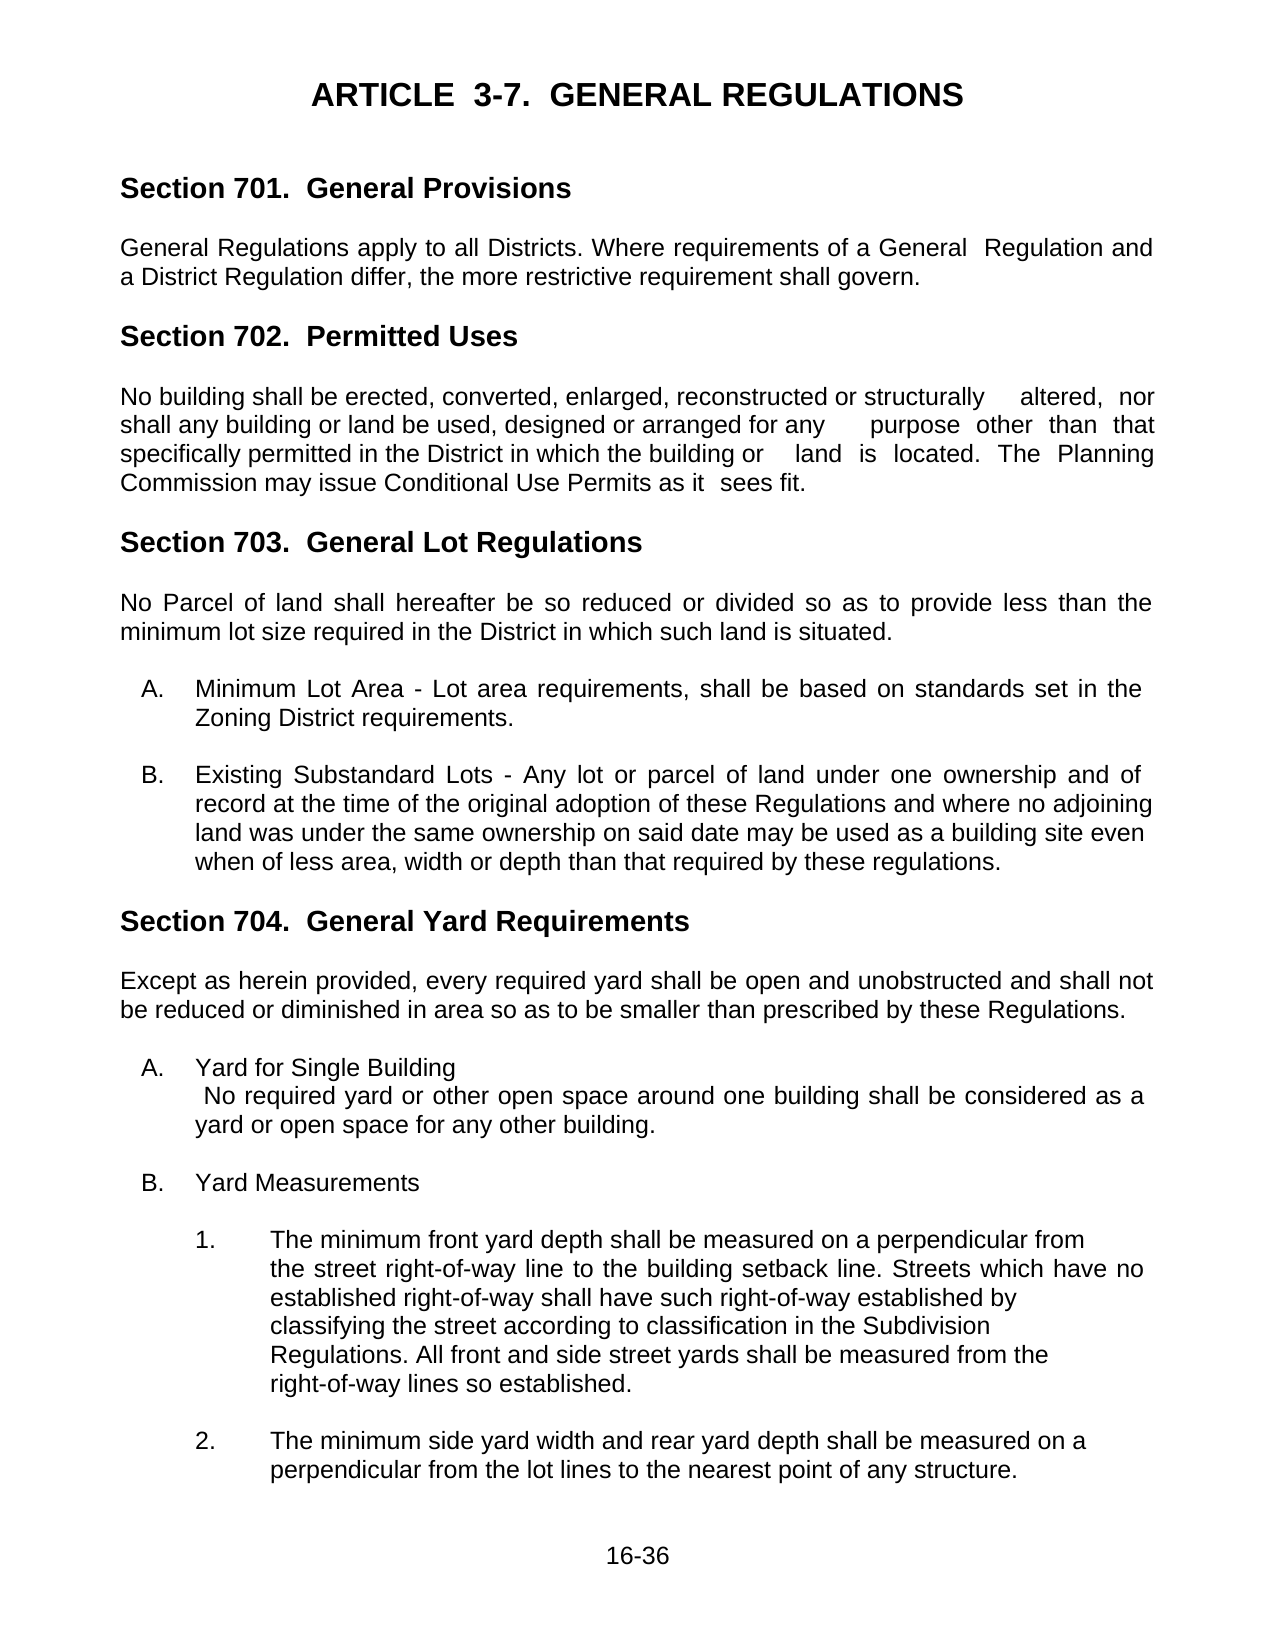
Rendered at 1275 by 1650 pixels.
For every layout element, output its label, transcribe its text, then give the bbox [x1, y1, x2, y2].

text Section 702. Permitted Uses [120, 319, 1155, 353]
text ARTICLE 3-7. GENERAL REGULATIONS [120, 75, 1155, 113]
text No required yard or other open space around one building shall be considered as a yard or open space for any other building. [120, 1081, 1155, 1139]
text B. Existing Substandard Lots - Any lot or parcel of land under one ownership and of record at the time of the original adoption of these Regulations and where no adjoining land was under the same ownership on said date may be used as a building site even when of less area, width or depth than that required by these regulations. [120, 760, 1155, 875]
text Section 704. General Yard Requirements [120, 904, 1155, 938]
text B. Yard Measurements [120, 1168, 1155, 1196]
text 16-36 [120, 1541, 1155, 1570]
text No building shall be erected, converted, enlarged, reconstructed or structurally altered, nor shall any building or land be used, designed or arranged for any purpose other than that specifically permitted in the District in which the building or land is located. The Planning Commission may issue Conditional Use Permits as it sees fit. [120, 382, 1155, 497]
text General Regulations apply to all Districts. Where requirements of a General Regulation and a District Regulation differ, the more restrictive requirement shall govern. [120, 233, 1155, 291]
text 1. The minimum front yard depth shall be measured on a perpendicular from the street right-of-way line to the building setback line. Streets which have no established right-of-way shall have such right-of-way established by classifying the street according to classification in the Subdivision Regulations. All front and side street yards shall be measured from the right-of-way lines so established. [120, 1225, 1155, 1398]
text Except as herein provided, every required yard shall be open and unobstructed and shall not be reduced or diminished in area so as to be smaller than prescribed by these Regulations. [120, 966, 1155, 1024]
text A. Minimum Lot Area - Lot area requirements, shall be based on standards set in the Zoning District requirements. [120, 674, 1155, 732]
text No Parcel of land shall hereafter be so reduced or divided so as to provide less than the minimum lot size required in the District in which such land is situated. [120, 588, 1155, 645]
text Section 701. General Provisions [120, 171, 1155, 204]
text A. Yard for Single Building [120, 1053, 1155, 1081]
text Section 703. General Lot Regulations [120, 526, 1155, 559]
text 2. The minimum side yard width and rear yard depth shall be measured on a perpendicular from the lot lines to the nearest point of any structure. [120, 1426, 1155, 1484]
